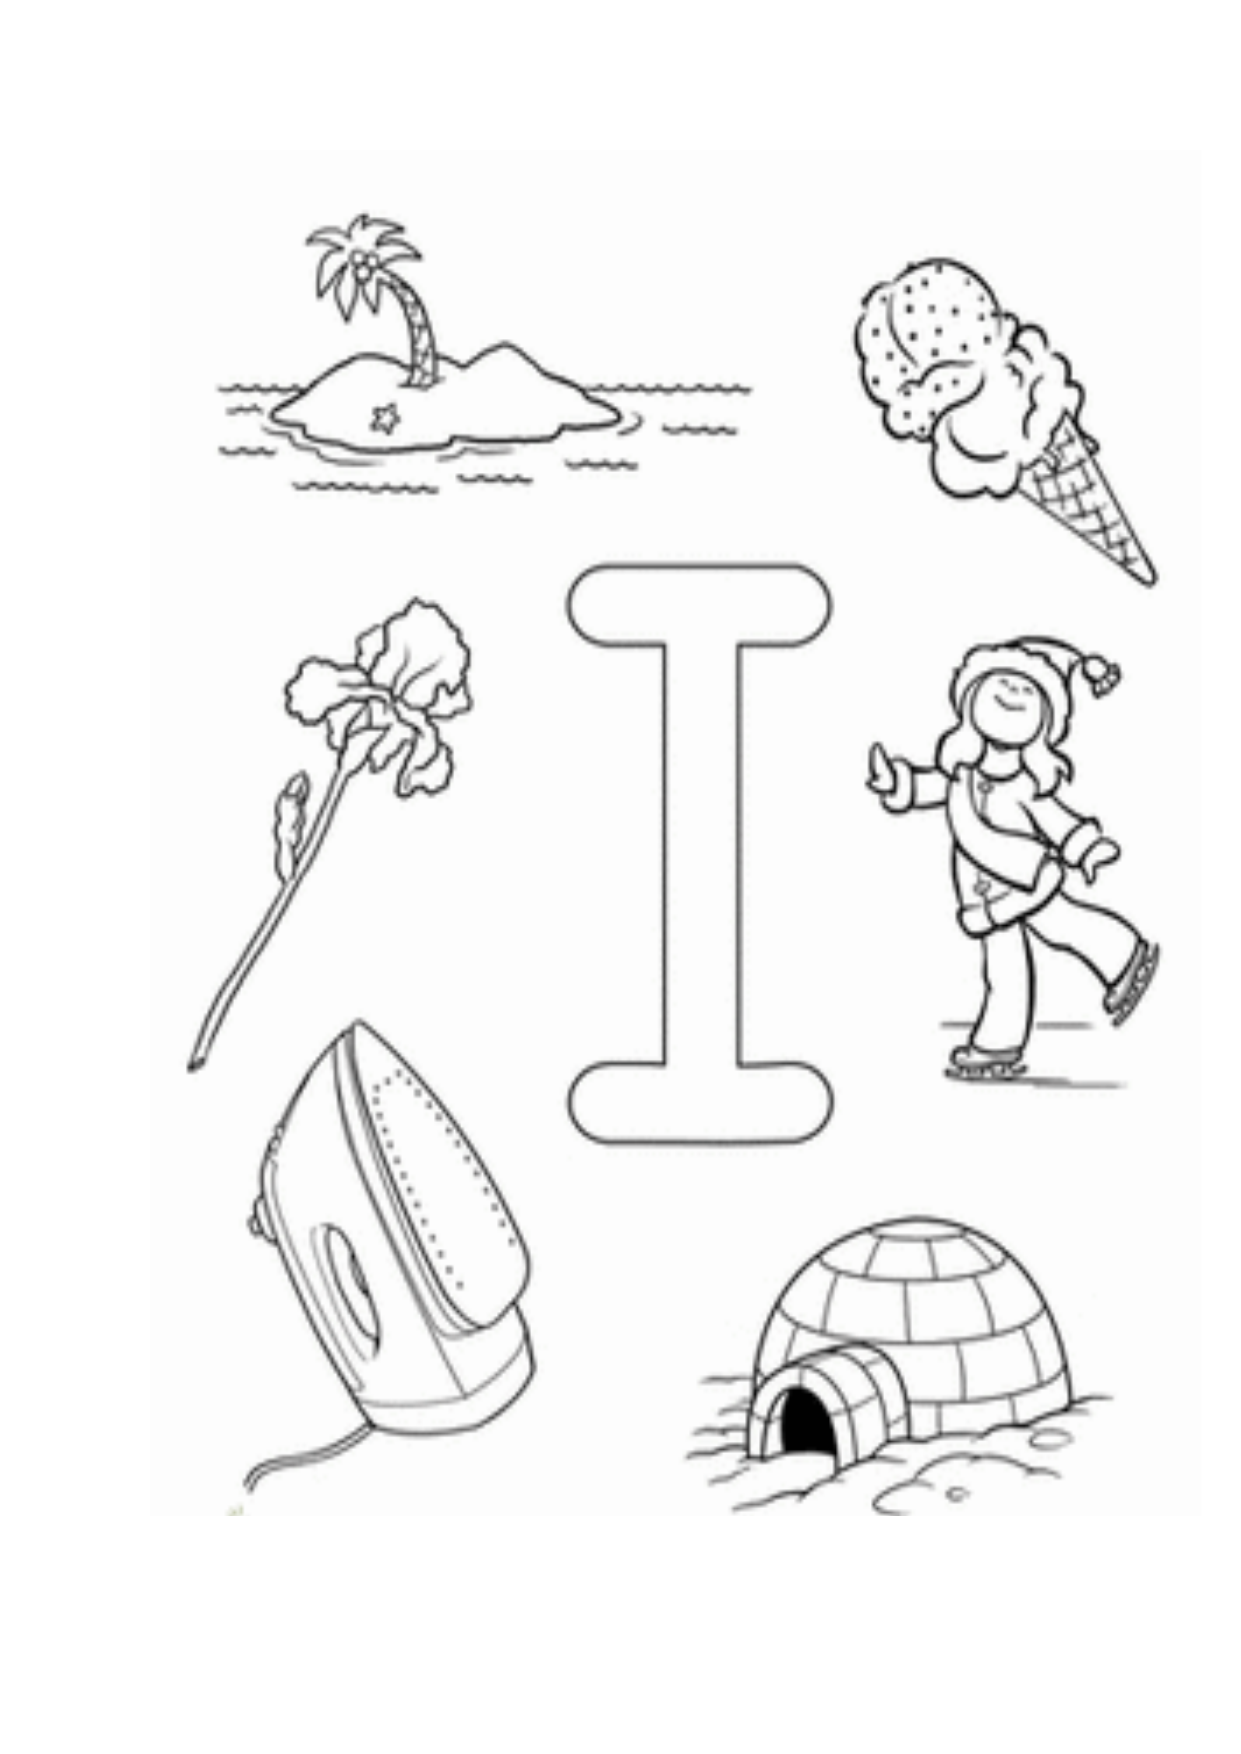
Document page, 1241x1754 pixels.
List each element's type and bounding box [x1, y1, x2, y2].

picture [150, 150, 1202, 1516]
